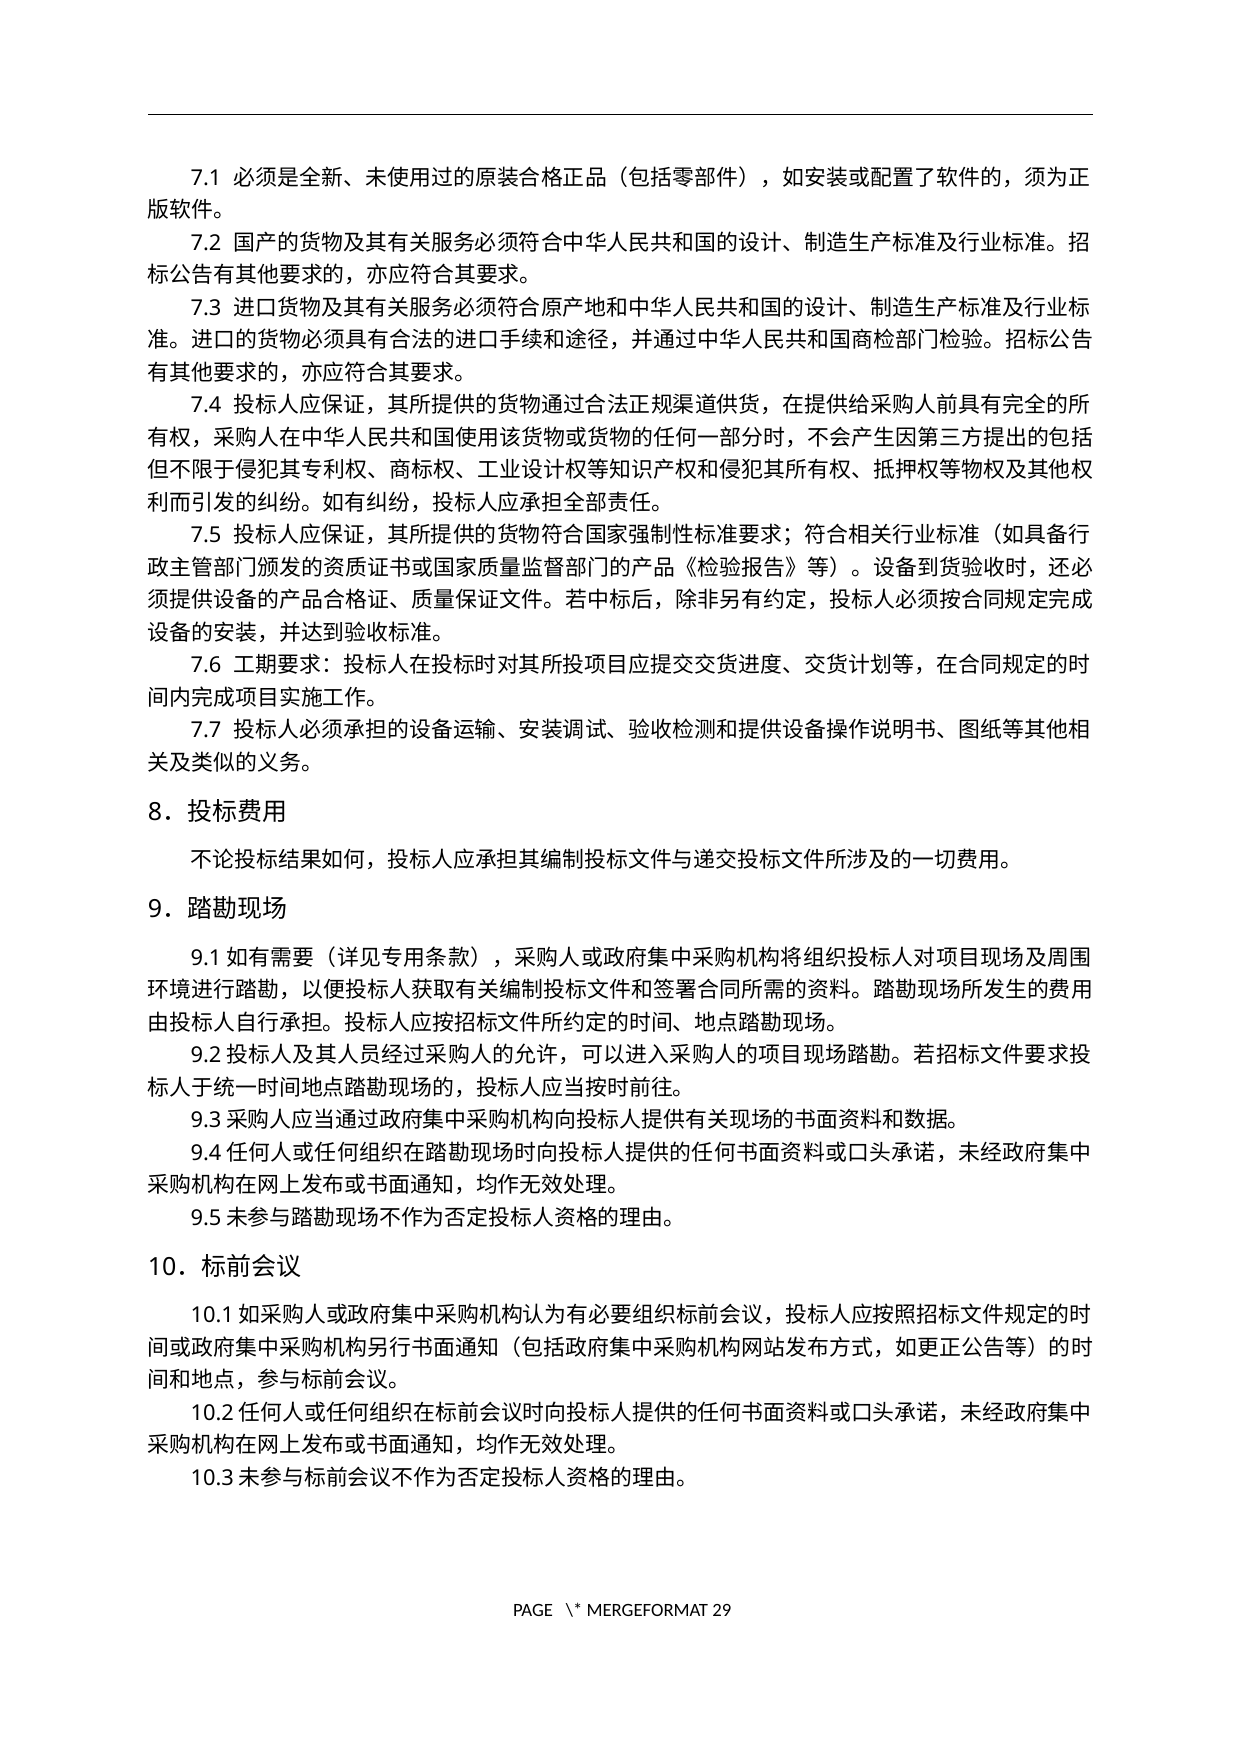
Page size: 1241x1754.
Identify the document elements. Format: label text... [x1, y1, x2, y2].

text 7.2 国产的货物及其有关服务必须符合中华人民共和国的设计、制造生产标准及行业标准。招标公告有其他要求的，亦应符合其要求。 [148, 224, 1093, 289]
text 9.4任何人或任何组织在踏勘现场时向投标人提供的任何书面资料或口头承诺，未经政府集中采购机构在网上发布或书面通知，均作无效处理。 [148, 1134, 1093, 1199]
text 8．投标费用 [148, 777, 1093, 842]
text 7.5 投标人应保证，其所提供的货物符合国家强制性标准要求；符合相关行业标准（如具备行政主管部门颁发的资质证书或国家质量监督部门的产品《检验报告》等）。设备到货验收时，还必须提供设备的产品合格证、质量保证文件。若中标后，除非另有约定，投标人必须按合同规定完成设备的安装，并达到验收标准。 [148, 517, 1093, 647]
text 9.5未参与踏勘现场不作为否定投标人资格的理由。 [148, 1199, 1093, 1232]
text 7.7 投标人必须承担的设备运输、安装调试、验收检测和提供设备操作说明书、图纸等其他相关及类似的义务。 [148, 712, 1093, 777]
text 9.1如有需要（详见专用条款），采购人或政府集中采购机构将组织投标人对项目现场及周围环境进行踏勘，以便投标人获取有关编制投标文件和签署合同所需的资料。踏勘现场所发生的费用由投标人自行承担。投标人应按招标文件所约定的时间、地点踏勘现场。 [148, 939, 1093, 1037]
text 10.1如采购人或政府集中采购机构认为有必要组织标前会议，投标人应按照招标文件规定的时间或政府集中采购机构另行书面通知（包括政府集中采购机构网站发布方式，如更正公告等）的时间和地点，参与标前会议。 [148, 1297, 1093, 1394]
text 7.6 工期要求：投标人在投标时对其所投项目应提交交货进度、交货计划等，在合同规定的时间内完成项目实施工作。 [148, 647, 1093, 712]
text 7.4 投标人应保证，其所提供的货物通过合法正规渠道供货，在提供给采购人前具有完全的所有权，采购人在中华人民共和国使用该货物或货物的任何一部分时，不会产生因第三方提出的包括但不限于侵犯其专利权、商标权、工业设计权等知识产权和侵犯其所有权、抵押权等物权及其他权利而引发的纠纷。如有纠纷，投标人应承担全部责任。 [148, 387, 1093, 517]
text 9.3采购人应当通过政府集中采购机构向投标人提供有关现场的书面资料和数据。 [148, 1102, 1093, 1134]
text 7.1 必须是全新、未使用过的原装合格正品（包括零部件），如安装或配置了软件的，须为正版软件。 [148, 159, 1093, 224]
text 不论投标结果如何，投标人应承担其编制投标文件与递交投标文件所涉及的一切费用。 [148, 842, 1093, 874]
text 9．踏勘现场 [148, 874, 1093, 939]
text 10．标前会议 [148, 1232, 1093, 1297]
text 10.2任何人或任何组织在标前会议时向投标人提供的任何书面资料或口头承诺，未经政府集中采购机构在网上发布或书面通知，均作无效处理。 [148, 1394, 1093, 1459]
text 7.3 进口货物及其有关服务必须符合原产地和中华人民共和国的设计、制造生产标准及行业标准。进口的货物必须具有合法的进口手续和途径，并通过中华人民共和国商检部门检验。招标公告有其他要求的，亦应符合其要求。 [148, 289, 1093, 387]
text 9.2投标人及其人员经过采购人的允许，可以进入采购人的项目现场踏勘。若招标文件要求投标人于统一时间地点踏勘现场的，投标人应当按时前往。 [148, 1037, 1093, 1102]
text 10.3未参与标前会议不作为否定投标人资格的理由。 [148, 1459, 1093, 1492]
